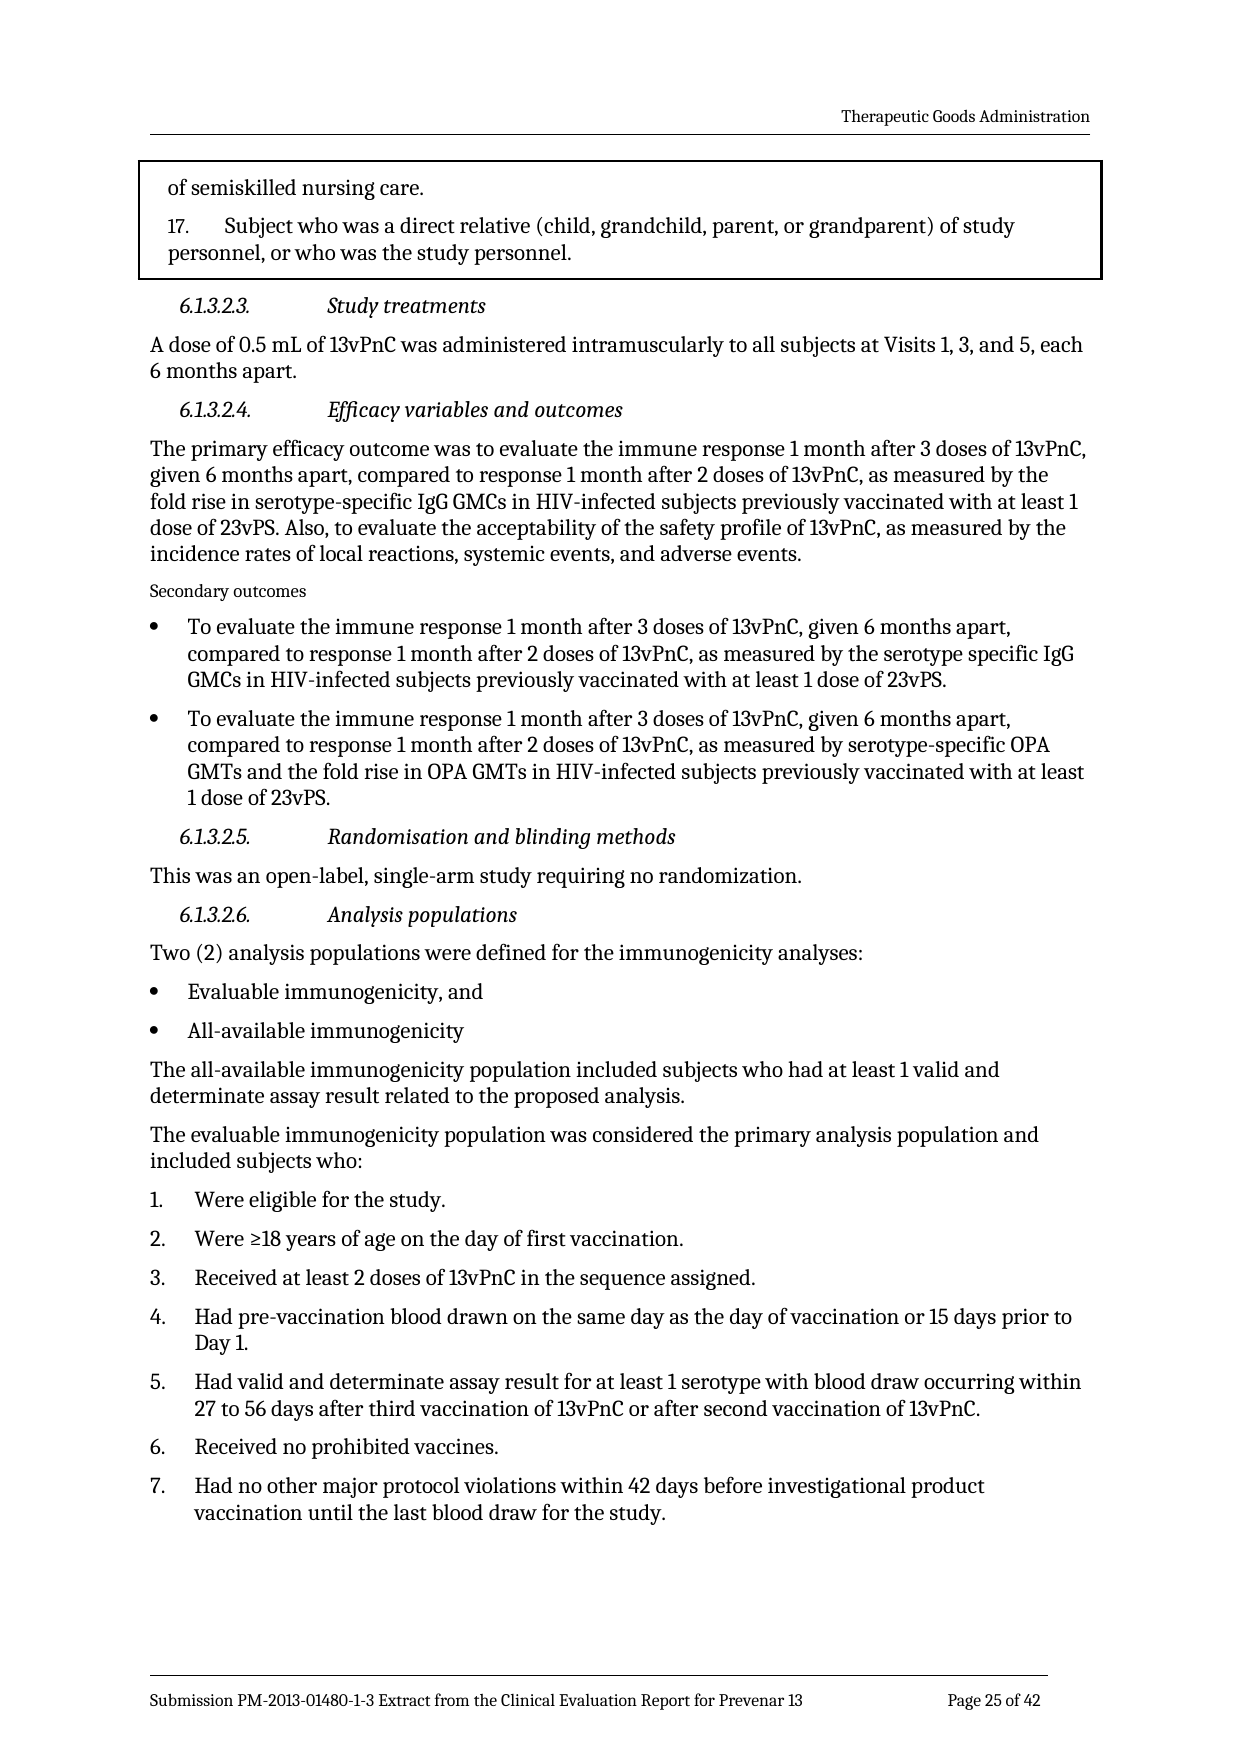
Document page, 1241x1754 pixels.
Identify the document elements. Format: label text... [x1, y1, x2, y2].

text A dose of 0.5 mL of 13vPnC was administered intramuscularly to all subjects at Visits 1, 3, and 5, each 6 months apart. [150, 332, 1090, 384]
text Had pre-vaccination blood drawn on the same day as the day of vaccination or 15 days prior to Day 1. [150, 1304, 1090, 1356]
list All-available immunogenicity [150, 1018, 1090, 1044]
text The evaluable immunogenicity population was considered the primary analysis population and included subjects who: [150, 1122, 1090, 1175]
subtitle Study treatments [179, 293, 1090, 319]
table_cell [140, 162, 1100, 278]
list To evaluate the immune response 1 month after 3 doses of 13vPnC, given 6 months apart, compared to response 1 month after 2 doses of 13vPnC, as measured by the serotype specific IgG GMCs in HIV-infected subjects previously vaccinated with at least 1 dose of 23vPS. [150, 614, 1090, 693]
subtitle Efficacy variables and outcomes [179, 397, 1090, 423]
text The primary efficacy outcome was to evaluate the immune response 1 month after 3 doses of 13vPnC, given 6 months apart, compared to response 1 month after 2 doses of 13vPnC, as measured by the fold rise in serotype-specific IgG GMCs in HIV-infected subjects previously vaccinated with at least 1 dose of 23vPS. Also, to evaluate the acceptability of the safety profile of 13vPnC, as measured by the incidence rates of local reactions, systemic events, and adverse events. [150, 436, 1090, 568]
list Evaluable immunogenicity, and [150, 979, 1090, 1005]
text Were ≥18 years of age on the day of first vaccination. [150, 1226, 1090, 1252]
text This was an open-label, single-arm study requiring no randomization. [150, 862, 1090, 889]
text Received at least 2 doses of 13vPnC in the sequence assigned. [150, 1265, 1090, 1291]
list Were eligible for the study. [150, 1187, 1090, 1213]
subtitle Analysis populations [179, 901, 1090, 928]
subtitle Secondary outcomes [150, 580, 1090, 602]
list To evaluate the immune response 1 month after 3 doses of 13vPnC, given 6 months apart, compared to response 1 month after 2 doses of 13vPnC, as measured by serotype-specific OPA GMTs and the fold rise in OPA GMTs in HIV-infected subjects previously vaccinated with at least 1 dose of 23vPS. [150, 706, 1090, 811]
subtitle Randomisation and blinding methods [179, 824, 1090, 850]
text The all-available immunogenicity population included subjects who had at least 1 valid and determinate assay result related to the proposed analysis. [150, 1057, 1090, 1109]
text Had no other major protocol violations within 42 days before investigational product vaccination until the last blood draw for the study. [150, 1473, 1090, 1526]
text Two (2) analysis populations were defined for the immunogenicity analyses: [150, 940, 1090, 967]
text Had valid and determinate assay result for at least 1 serotype with blood draw occurring within 27 to 56 days after third vaccination of 13vPnC or after second vaccination of 13vPnC. [150, 1369, 1090, 1422]
text Received no prohibited vaccines. [150, 1434, 1090, 1461]
